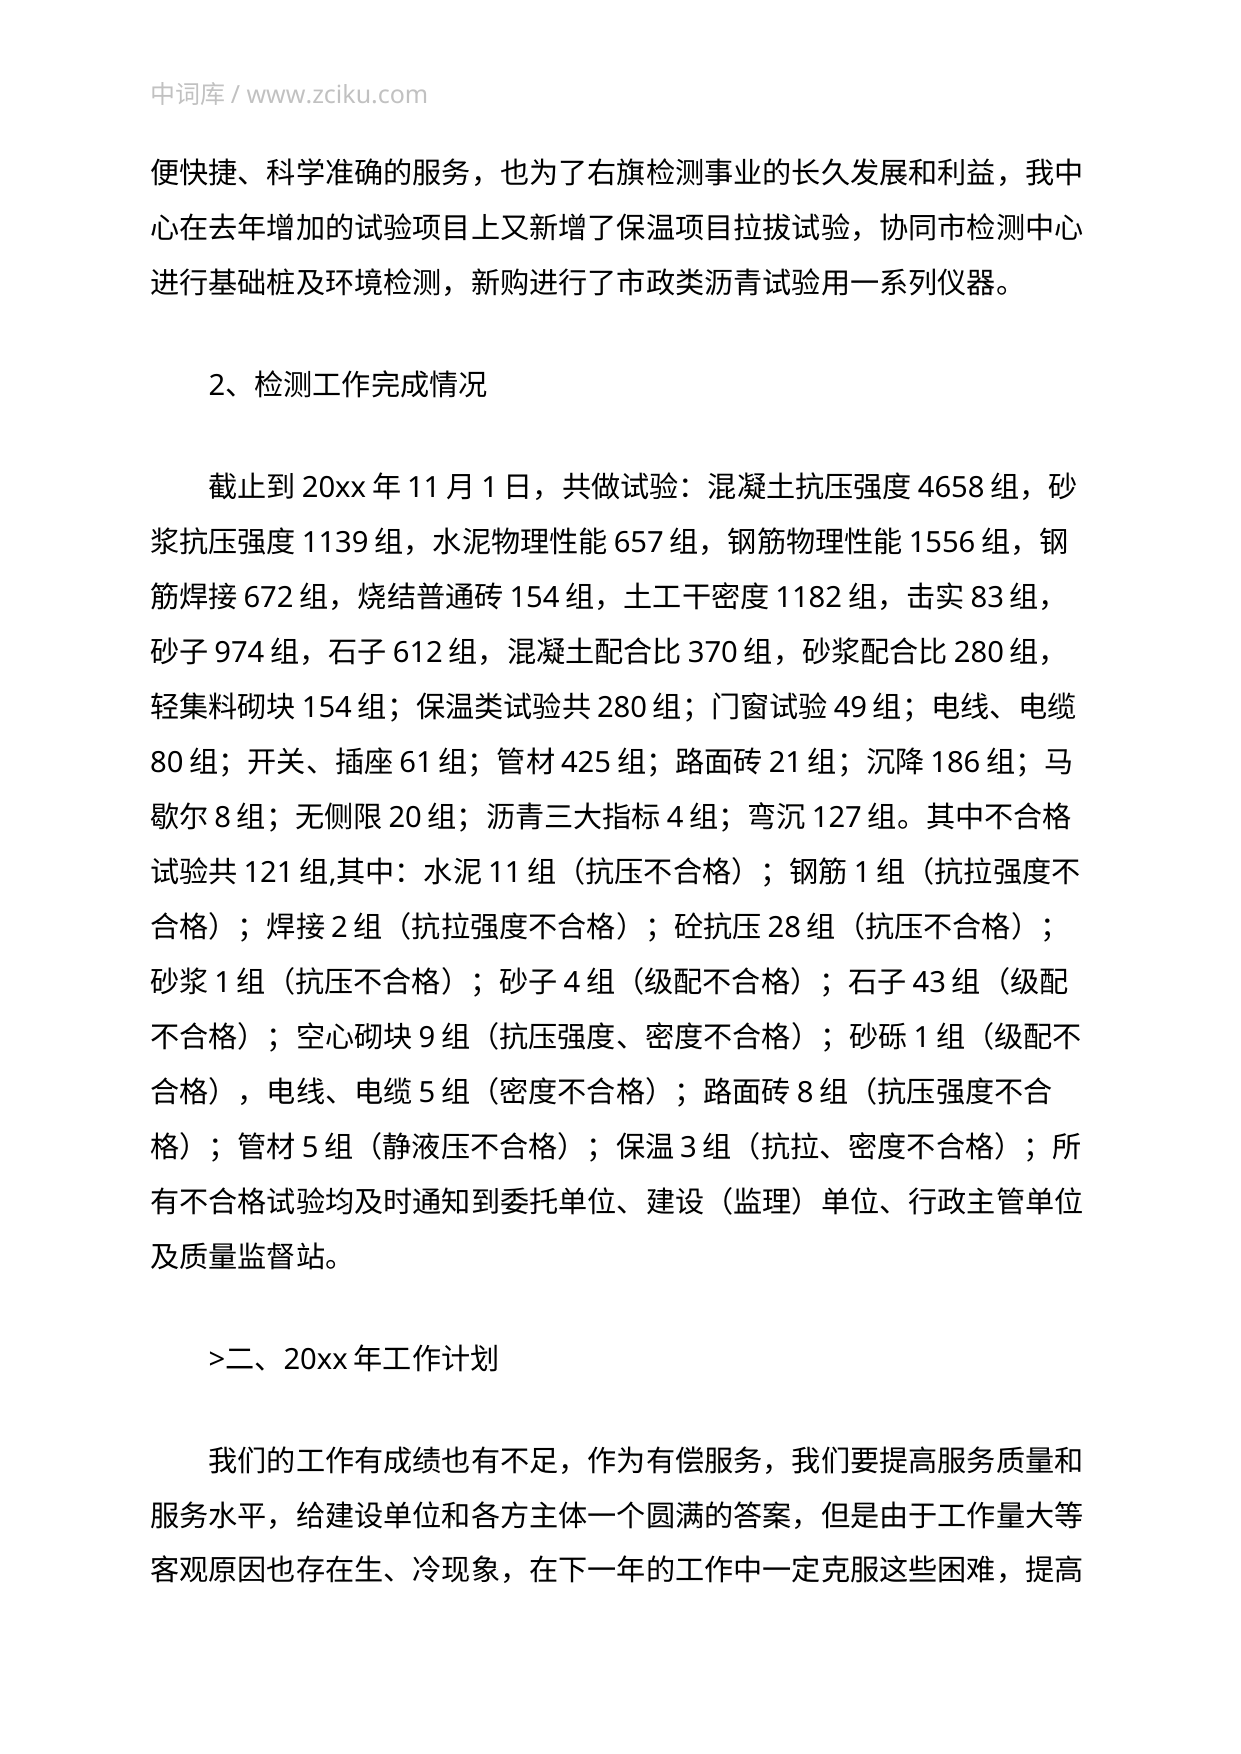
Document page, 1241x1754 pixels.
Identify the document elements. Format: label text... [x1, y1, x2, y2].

text >二、20xx年工作计划 [150, 1335, 1090, 1378]
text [150, 1437, 1090, 1589]
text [150, 150, 1090, 302]
text 2、检测工作完成情况 [150, 362, 1090, 404]
text 截止到20xx年11月1日，共做试验：混凝土抗压强度4658组，砂浆抗压强度1139组，水泥物理性能657组，钢筋物理性能1556组，钢筋焊接672组，烧结普通砖154组，土工干密度1182组，击实83组，砂子974组，石子612组，混凝土配合比370组，砂浆配合比280组，轻集料砌块154组；保温类试验共280组；门窗试验49组；电线、电缆80组；开关、插座61组；管材425组；路面砖21组；沉降186组；马歇尔8组；无侧限20组；沥青三大指标4组；弯沉127组。其中不合格试验共121组,其中：水泥11组（抗压不合格）；钢筋1组（抗拉强度不合格）；焊接2组（抗拉强度不合格）；砼抗压28组（抗压不合格）；砂浆1组（抗压不合格）；砂子4组（级配不合格）；石子43组（级配不合格）；空心砌块9组（抗压强度、密度不合格）；砂砾1组（级配不合格），电线、电缆5组（密度不合格）；路面砖8组（抗压强度不合格）；管材5组（静液压不合格）；保温3组（抗拉、密度不合格）；所有不合格试验均及时通知到委托单位、建设（监理）单位、行政主管单位及质量监督站。 [150, 463, 1090, 1276]
